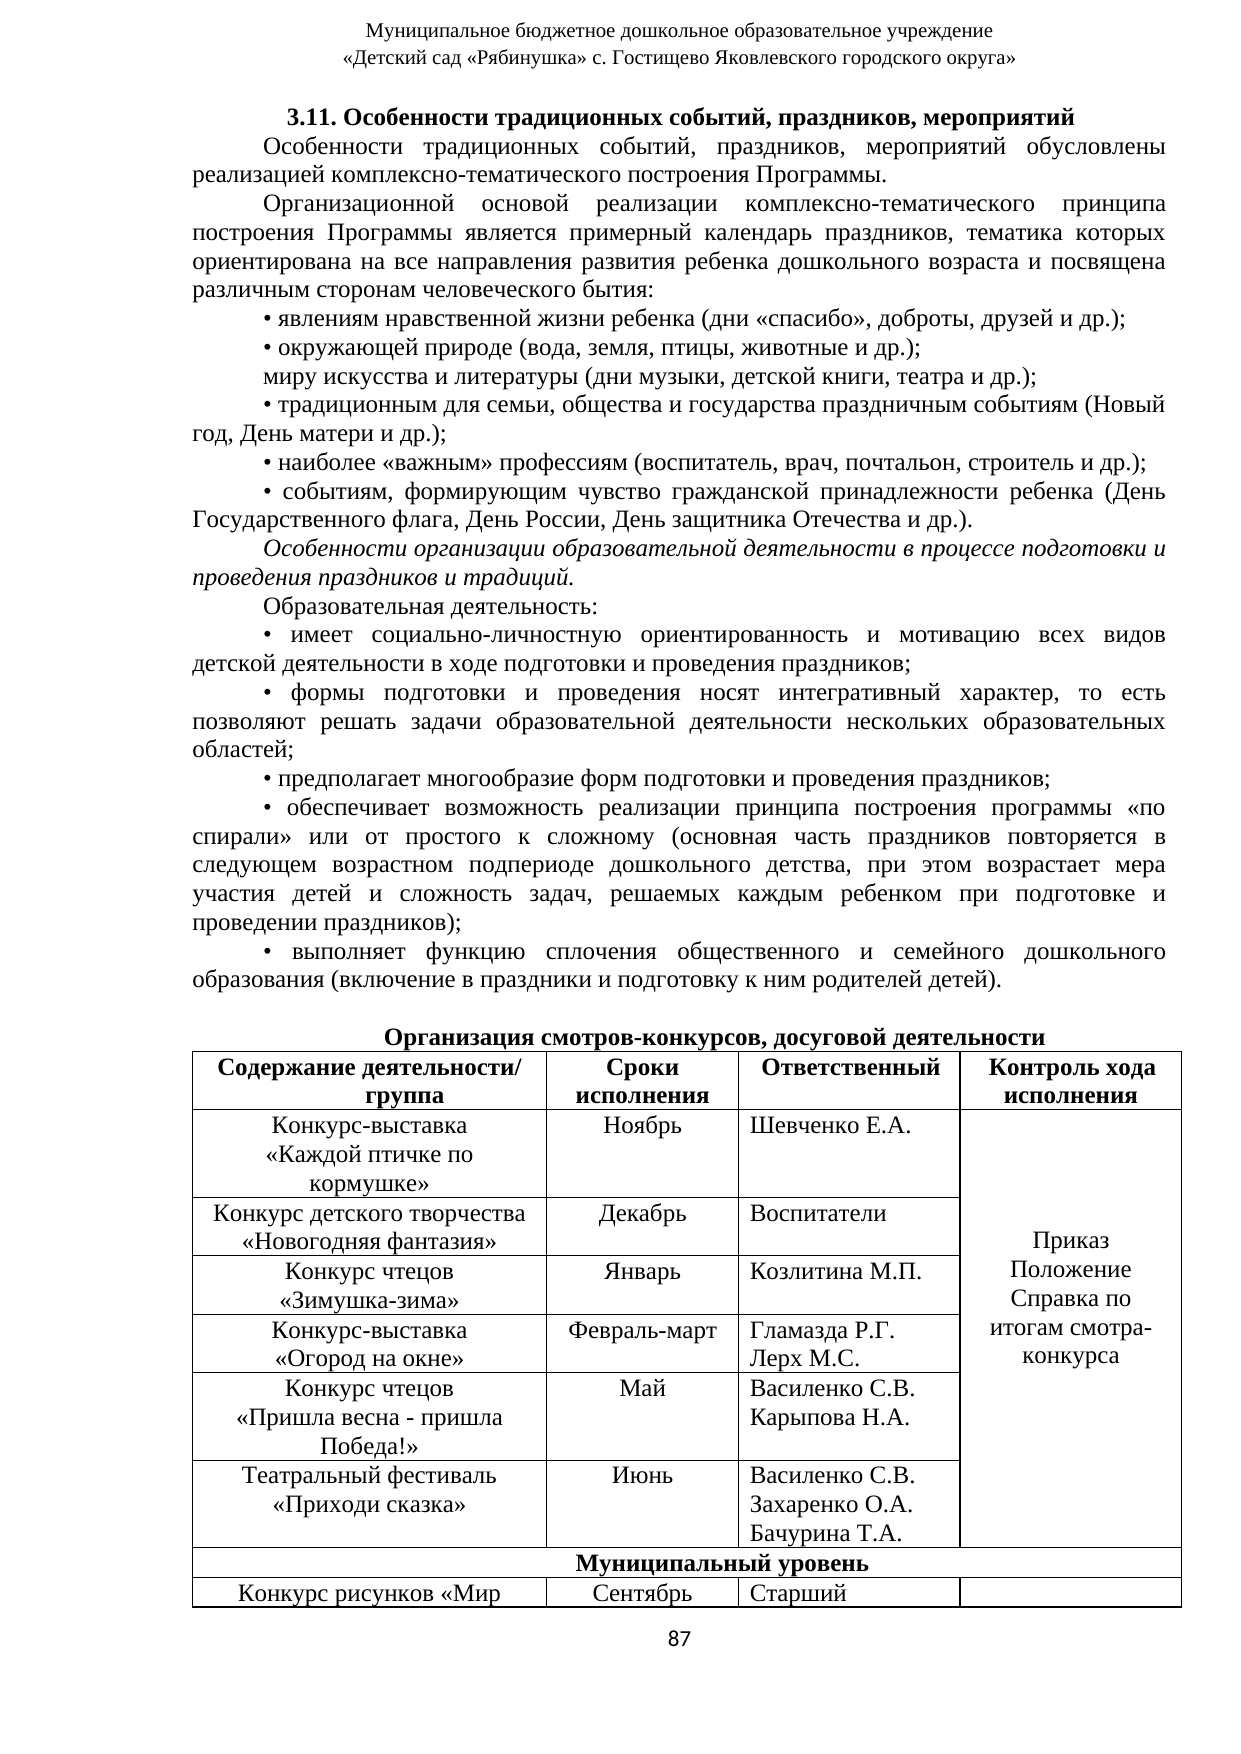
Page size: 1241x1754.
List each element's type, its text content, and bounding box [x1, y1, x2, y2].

text • наиболее «важным» профессиям (воспитатель, врач, почтальон, строитель и др.); [192, 447, 1167, 476]
text • предполагает многообразие форм подготовки и проведения праздников; [192, 763, 1167, 792]
text • явлениям нравственной жизни ребенка (дни «спасибо», доброты, друзей и др.); [192, 303, 1167, 332]
text миру искусства и литературы (дни музыки, детской книги, театра и др.); [192, 361, 1167, 389]
table_cell Конкурс-выставка «Каждой птичке по кормушке» [193, 1110, 546, 1197]
table_header Контроль хода исполнения [961, 1052, 1181, 1109]
table_cell Конкурс чтецов «Пришла весна - пришла Победа!» [193, 1373, 546, 1459]
table_cell Ноябрь [547, 1110, 738, 1197]
table_cell Театральный фестиваль «Приходи сказка» [193, 1461, 546, 1547]
table_cell Конкурс детского творчества «Новогодняя фантазия» [193, 1198, 546, 1255]
table_cell Муниципальный уровень [193, 1548, 1181, 1577]
text • окружающей природе (вода, земля, птицы, животные и др.); [192, 332, 1167, 361]
table_cell Приказ Положение Справка по итогам смотра-конкурса [961, 1110, 1181, 1547]
table_cell Январь [547, 1256, 738, 1314]
text Образовательная деятельность: [192, 591, 1167, 619]
text Особенности традиционных событий, праздников, мероприятий обусловлены реализацией комплексно-тематического построения Программы. [192, 131, 1167, 188]
text • событиям, формирующим чувство гражданской принадлежности ребенка (День Государственного флага, День России, День защитника Отечества и др.). [192, 476, 1167, 533]
text • имеет социально-личностную ориентированность и мотивацию всех видов детской деятельности в ходе подготовки и проведения праздников; [192, 619, 1167, 677]
text • формы подготовки и проведения носят интегративный характер, то есть позволяют решать задачи образовательной деятельности нескольких образовательных областей; [192, 677, 1167, 763]
text Организационной основой реализации комплексно-тематического принципа построения Программы является примерный календарь праздников, тематика которых ориентирована на все направления развития ребенка дошкольного возраста и посвящена различным сторонам человеческого бытия: [192, 188, 1167, 303]
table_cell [739, 1578, 959, 1606]
table_header Сроки исполнения [547, 1052, 738, 1109]
text • выполняет функцию сплочения общественного и семейного дошкольного образования (включение в праздники и подготовку к ним родителей детей). [192, 936, 1167, 993]
table_cell Декабрь [547, 1198, 738, 1255]
table_cell Февраль-март [547, 1315, 738, 1372]
table_cell Воспитатели [739, 1198, 959, 1255]
table_cell Козлитина М.П. [739, 1256, 959, 1314]
table_cell Май [547, 1373, 738, 1459]
table_header Ответственный [739, 1052, 959, 1109]
table_header Содержание деятельности/ группа [193, 1052, 546, 1109]
text • традиционным для семьи, общества и государства праздничным событиям (Новый год, День матери и др.); [192, 389, 1167, 447]
table_cell Конкурс чтецов «Зимушка-зима» [193, 1256, 546, 1314]
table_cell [193, 1578, 546, 1606]
table_cell Василенко С.В. Захаренко О.А. Бачурина Т.А. [739, 1461, 959, 1547]
table_cell Сентябрь [547, 1578, 738, 1606]
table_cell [961, 1578, 1181, 1606]
text 3.11. Особенности традиционных событий, праздников, мероприятий [192, 102, 1099, 131]
table_cell Василенко С.В. Карыпова Н.А. [739, 1373, 959, 1459]
text • обеспечивает возможность реализации принципа построения программы «по спирали» или от простого к сложному (основная часть праздников повторяется в следующем возрастном подпериоде дошкольного детства, при этом возрастает мера участия детей и сложность задач, решаемых каждым ребенком при подготовке и проведении праздников); [192, 792, 1167, 936]
table_cell Июнь [547, 1461, 738, 1547]
table_cell Шевченко Е.А. [739, 1110, 959, 1197]
text Особенности организации образовательной деятельности в процессе подготовки и проведения праздников и традиций. [192, 533, 1167, 591]
text Организация смотров-конкурсов, досуговой деятельности [192, 1022, 1167, 1051]
table_cell Конкурс-выставка «Огород на окне» [193, 1315, 546, 1372]
table_cell Гламазда Р.Г. Лерх М.С. [739, 1315, 959, 1372]
